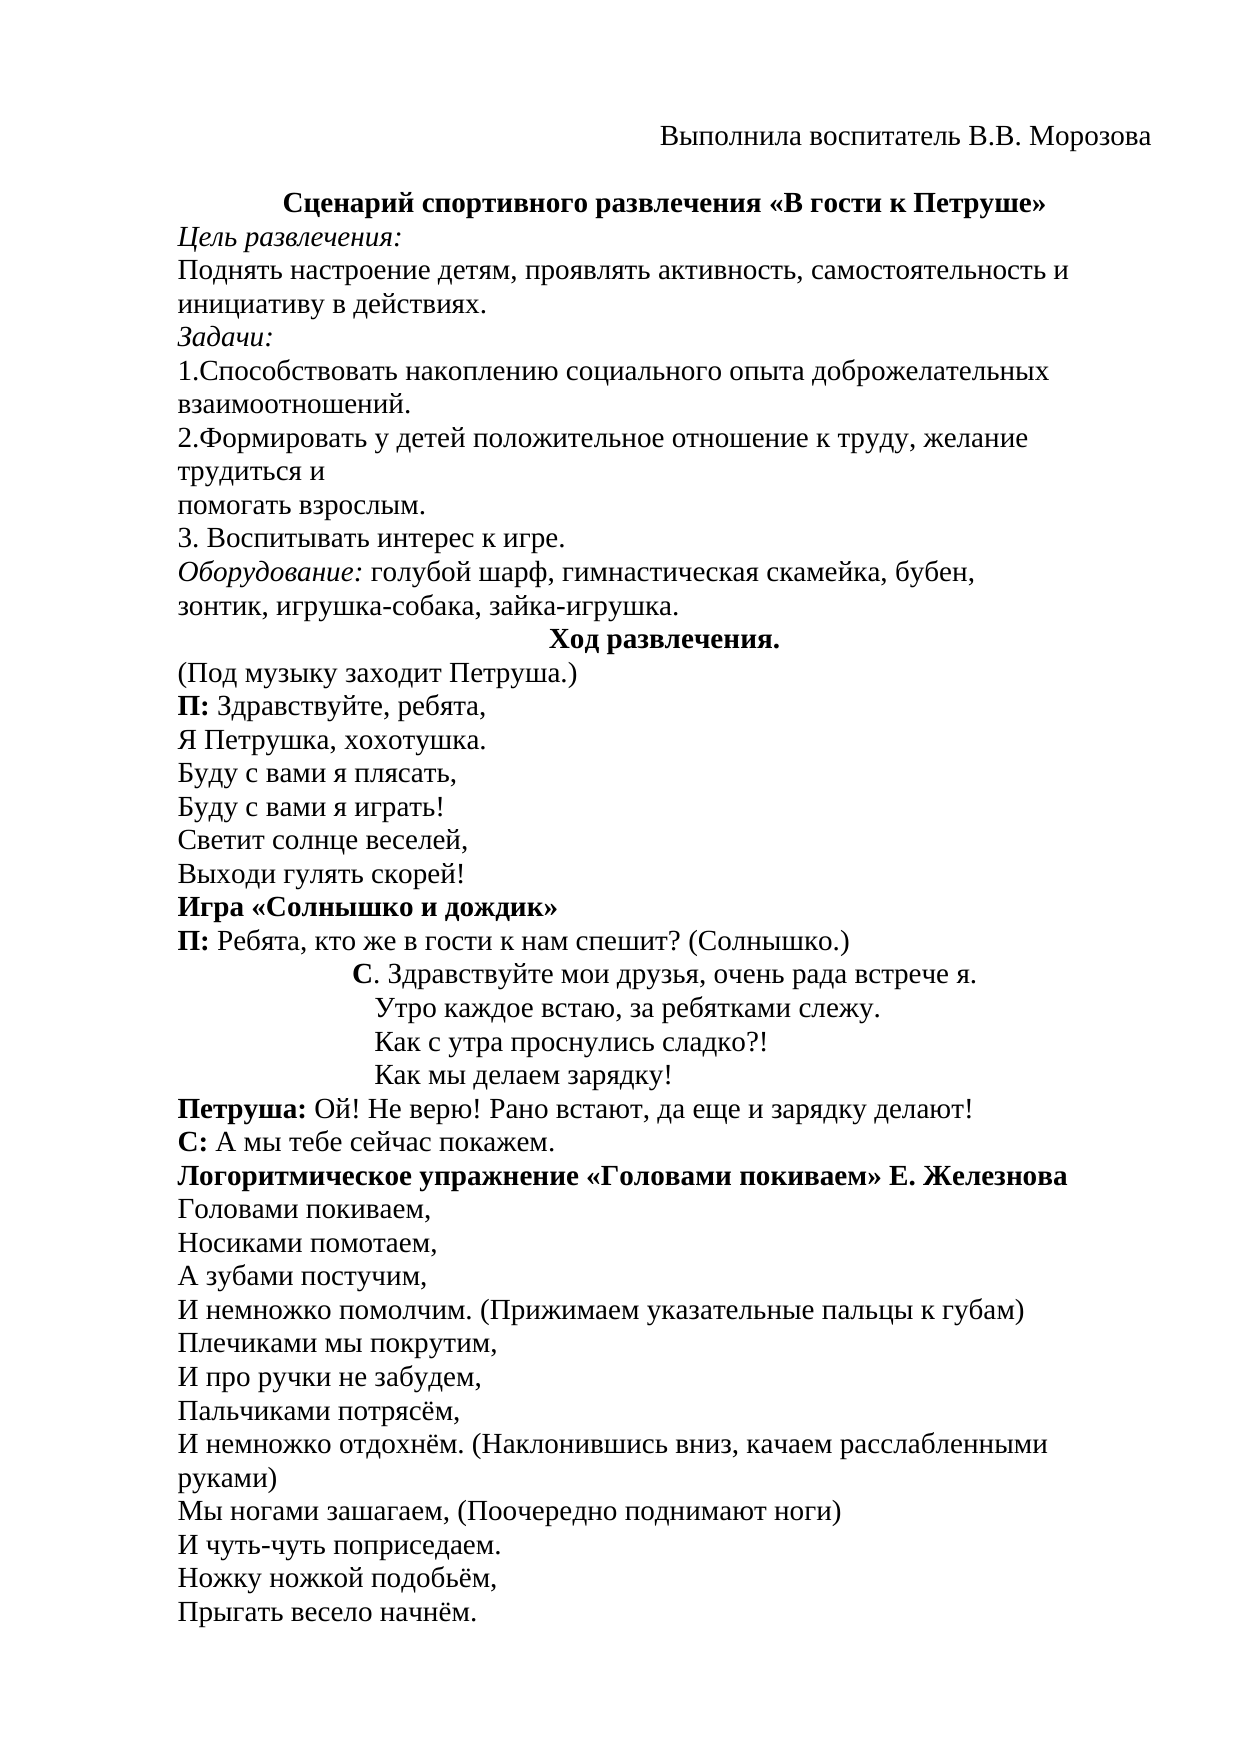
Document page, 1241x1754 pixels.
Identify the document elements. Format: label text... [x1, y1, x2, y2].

text Ножку ножкой подобьём, [177, 1560, 1152, 1594]
text Игра «Солнышко и дождик» [177, 889, 1152, 923]
text Прыгать весело начнём. [177, 1594, 1152, 1627]
text Выполнила воспитатель В.В. Морозова [177, 118, 1152, 152]
text Светит солнце веселей, [177, 822, 1152, 856]
text Цель развлечения: [177, 219, 1152, 252]
text взаимоотношений. [177, 386, 1152, 420]
text Выходи гулять скорей! [177, 856, 1152, 889]
text Носиками помотаем, [177, 1225, 1152, 1258]
text Буду с вами я плясать, [177, 755, 1152, 789]
text С. Здравствуйте мои друзья, очень рада встрече я. [177, 957, 1152, 990]
text Петруша: Ой! Не верю! Рано встают, да еще и зарядку делают! [177, 1091, 1152, 1124]
text Задачи: [177, 319, 1152, 353]
text Пальчиками потрясём, [177, 1393, 1152, 1426]
text А зубами постучим, [177, 1258, 1152, 1292]
text (Под музыку заходит Петруша.) [177, 655, 1152, 688]
text помогать взрослым. [177, 487, 1152, 521]
text Оборудование: голубой шарф, гимнастическая скамейка, бубен, [177, 554, 1152, 588]
text Я Петрушка, хохотушка. [177, 722, 1152, 755]
text зонтик, игрушка-собака, зайка-игрушка. [177, 588, 1152, 621]
text И немножко отдохнём. (Наклонившись вниз, качаем расслабленными руками) [177, 1426, 1152, 1493]
text Мы ногами зашагаем, (Поочередно поднимают ноги) [177, 1493, 1152, 1527]
text Утро каждое встаю, за ребятками слежу. [177, 990, 1152, 1024]
text Буду с вами я играть! [177, 789, 1152, 822]
text Головами покиваем, [177, 1191, 1152, 1225]
text П: Здравствуйте, ребята, [177, 688, 1152, 722]
text Сценарий спортивного развлечения «В гости к Петруше» [177, 185, 1152, 219]
text И чуть-чуть поприседаем. [177, 1527, 1152, 1560]
text Как с утра проснулись сладко?! [177, 1024, 1152, 1057]
text И немножко помолчим. (Прижимаем указательные пальцы к губам) [177, 1292, 1152, 1326]
text И про ручки не забудем, [177, 1359, 1152, 1393]
text Логоритмическое упражнение «Головами покиваем» Е. Железнова [177, 1158, 1152, 1191]
text С: А мы тебе сейчас покажем. [177, 1124, 1152, 1158]
text Ход развлечения. [177, 621, 1152, 655]
text 3. Воспитывать интерес к игре. [177, 521, 1152, 554]
text Как мы делаем зарядку! [177, 1057, 1152, 1091]
text 1.Способствовать накоплению социального опыта доброжелательных [177, 353, 1152, 386]
text Поднять настроение детям, проявлять активность, самостоятельность и [177, 252, 1152, 286]
text 2.Формировать у детей положительное отношение к труду, желание трудиться и [177, 420, 1152, 487]
text инициативу в действиях. [177, 286, 1152, 319]
text Плечиками мы покрутим, [177, 1326, 1152, 1359]
text П: Ребята, кто же в гости к нам спешит? (Солнышко.) [177, 923, 1152, 957]
